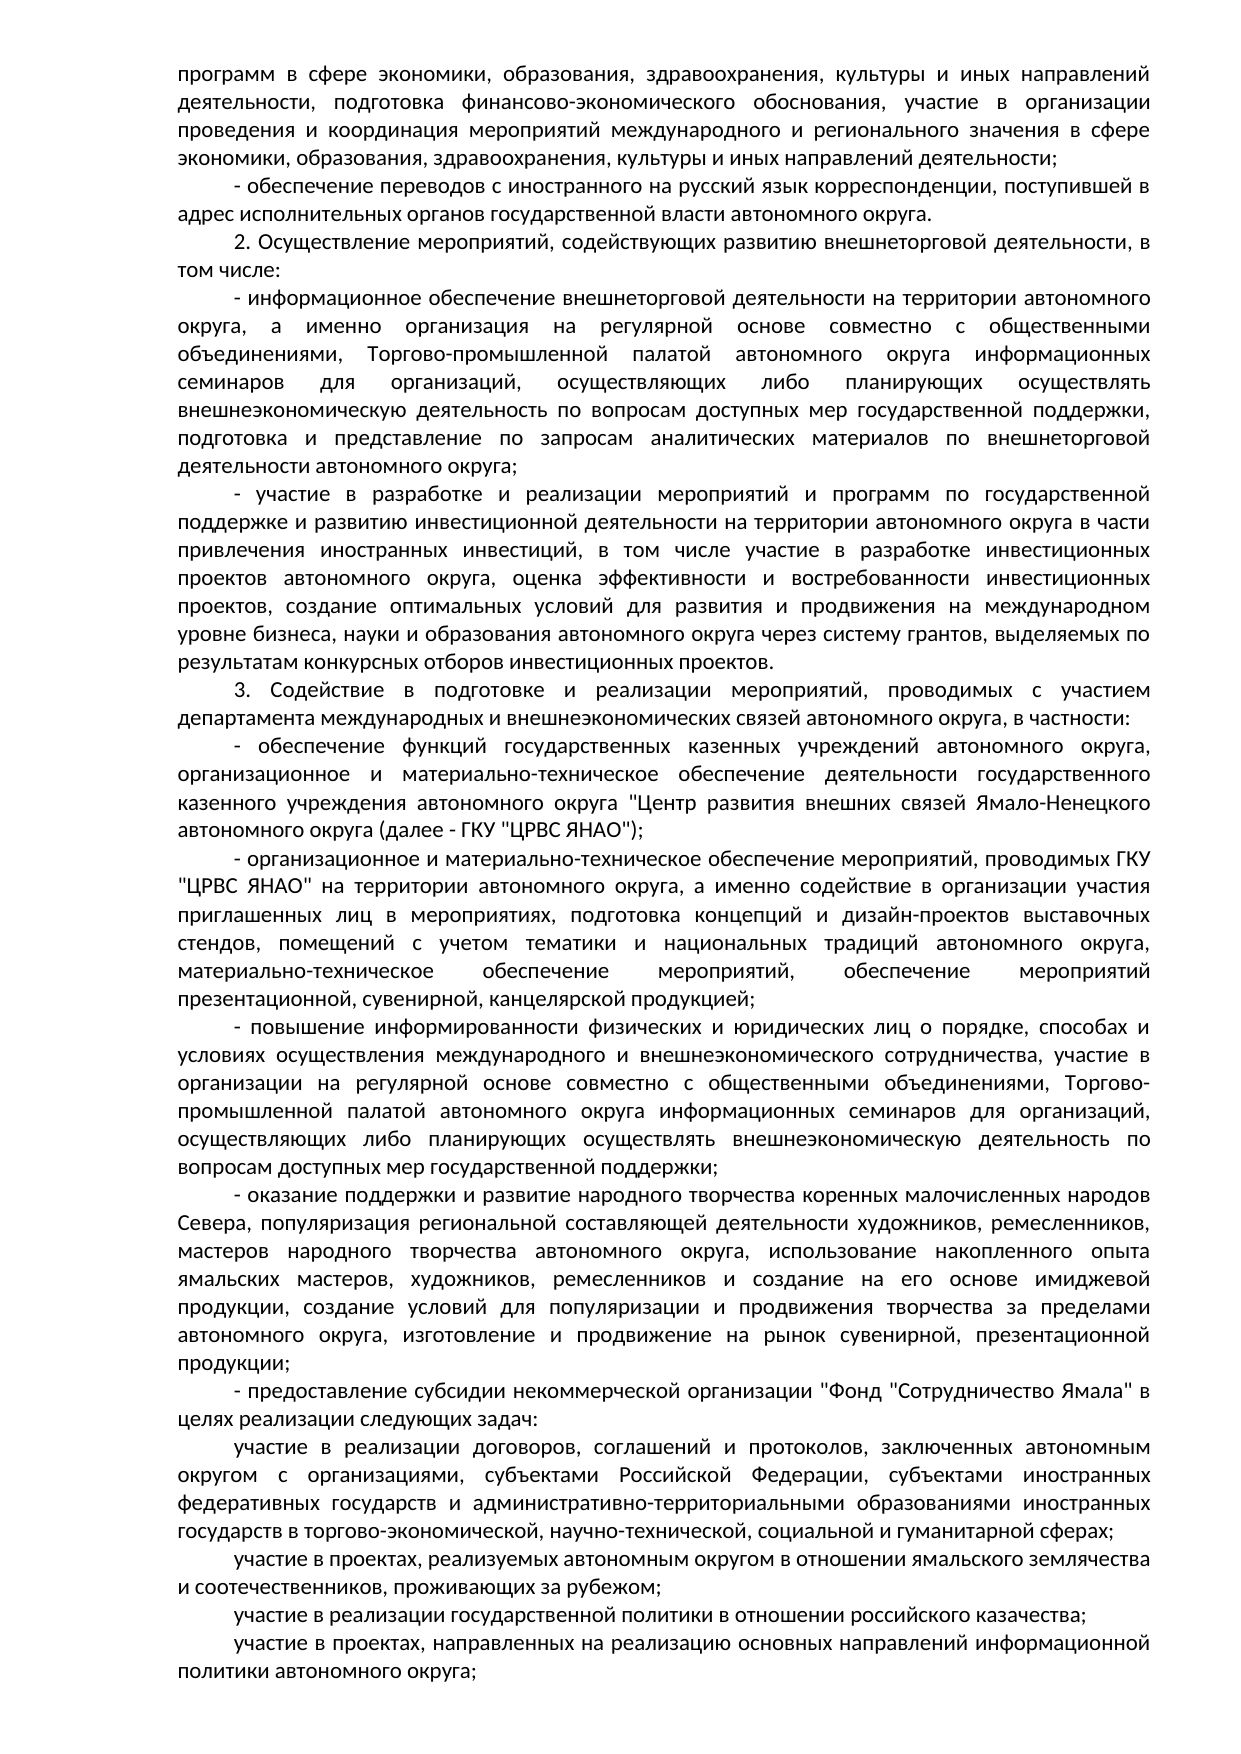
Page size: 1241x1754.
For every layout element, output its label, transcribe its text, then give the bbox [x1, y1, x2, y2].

text участие в проектах, реализуемых автономным округом в отношении ямальского землячества и соотечественников, проживающих за рубежом; [177, 1544, 1152, 1600]
text 3. Содействие в подготовке и реализации мероприятий, проводимых с участием департамента международных и внешнеэкономических связей автономного округа, в частности: [177, 676, 1152, 732]
text - обеспечение функций государственных казенных учреждений автономного округа, организационное и материально-техническое обеспечение деятельности государственного казенного учреждения автономного округа "Центр развития внешних связей Ямало-Ненецкого автономного округа (далее - ГКУ "ЦРВС ЯНАО"); [177, 732, 1152, 844]
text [177, 59, 1152, 171]
text 2. Осуществление мероприятий, содействующих развитию внешнеторговой деятельности, в том числе: [177, 227, 1152, 283]
text участие в проектах, направленных на реализацию основных направлений информационной политики автономного округа; [177, 1628, 1152, 1684]
text - участие в разработке и реализации мероприятий и программ по государственной поддержке и развитию инвестиционной деятельности на территории автономного округа в части привлечения иностранных инвестиций, в том числе участие в разработке инвестиционных проектов автономного округа, оценка эффективности и востребованности инвестиционных проектов, создание оптимальных условий для развития и продвижения на международном уровне бизнеса, науки и образования автономного округа через систему грантов, выделяемых по результатам конкурсных отборов инвестиционных проектов. [177, 479, 1152, 676]
text - организационное и материально-техническое обеспечение мероприятий, проводимых ГКУ "ЦРВС ЯНАО" на территории автономного округа, а именно содействие в организации участия приглашенных лиц в мероприятиях, подготовка концепций и дизайн-проектов выставочных стендов, помещений с учетом тематики и национальных традиций автономного округа, материально-техническое обеспечение мероприятий, обеспечение мероприятий презентационной, сувенирной, канцелярской продукцией; [177, 844, 1152, 1012]
text участие в реализации государственной политики в отношении российского казачества; [177, 1600, 1152, 1628]
text - повышение информированности физических и юридических лиц о порядке, способах и условиях осуществления международного и внешнеэкономического сотрудничества, участие в организации на регулярной основе совместно с общественными объединениями, Торгово-промышленной палатой автономного округа информационных семинаров для организаций, осуществляющих либо планирующих осуществлять внешнеэкономическую деятельность по вопросам доступных мер государственной поддержки; [177, 1012, 1152, 1180]
text - оказание поддержки и развитие народного творчества коренных малочисленных народов Севера, популяризация региональной составляющей деятельности художников, ремесленников, мастеров народного творчества автономного округа, использование накопленного опыта ямальских мастеров, художников, ремесленников и создание на его основе имиджевой продукции, создание условий для популяризации и продвижения творчества за пределами автономного округа, изготовление и продвижение на рынок сувенирной, презентационной продукции; [177, 1180, 1152, 1376]
text - предоставление субсидии некоммерческой организации "Фонд "Сотрудничество Ямала" в целях реализации следующих задач: [177, 1376, 1152, 1432]
text - обеспечение переводов с иностранного на русский язык корреспонденции, поступившей в адрес исполнительных органов государственной власти автономного округа. [177, 171, 1152, 227]
text участие в реализации договоров, соглашений и протоколов, заключенных автономным округом с организациями, субъектами Российской Федерации, субъектами иностранных федеративных государств и административно-территориальными образованиями иностранных государств в торгово-экономической, научно-технической, социальной и гуманитарной сферах; [177, 1432, 1152, 1544]
text - информационное обеспечение внешнеторговой деятельности на территории автономного округа, а именно организация на регулярной основе совместно с общественными объединениями, Торгово-промышленной палатой автономного округа информационных семинаров для организаций, осуществляющих либо планирующих осуществлять внешнеэкономическую деятельность по вопросам доступных мер государственной поддержки, подготовка и представление по запросам аналитических материалов по внешнеторговой деятельности автономного округа; [177, 283, 1152, 479]
